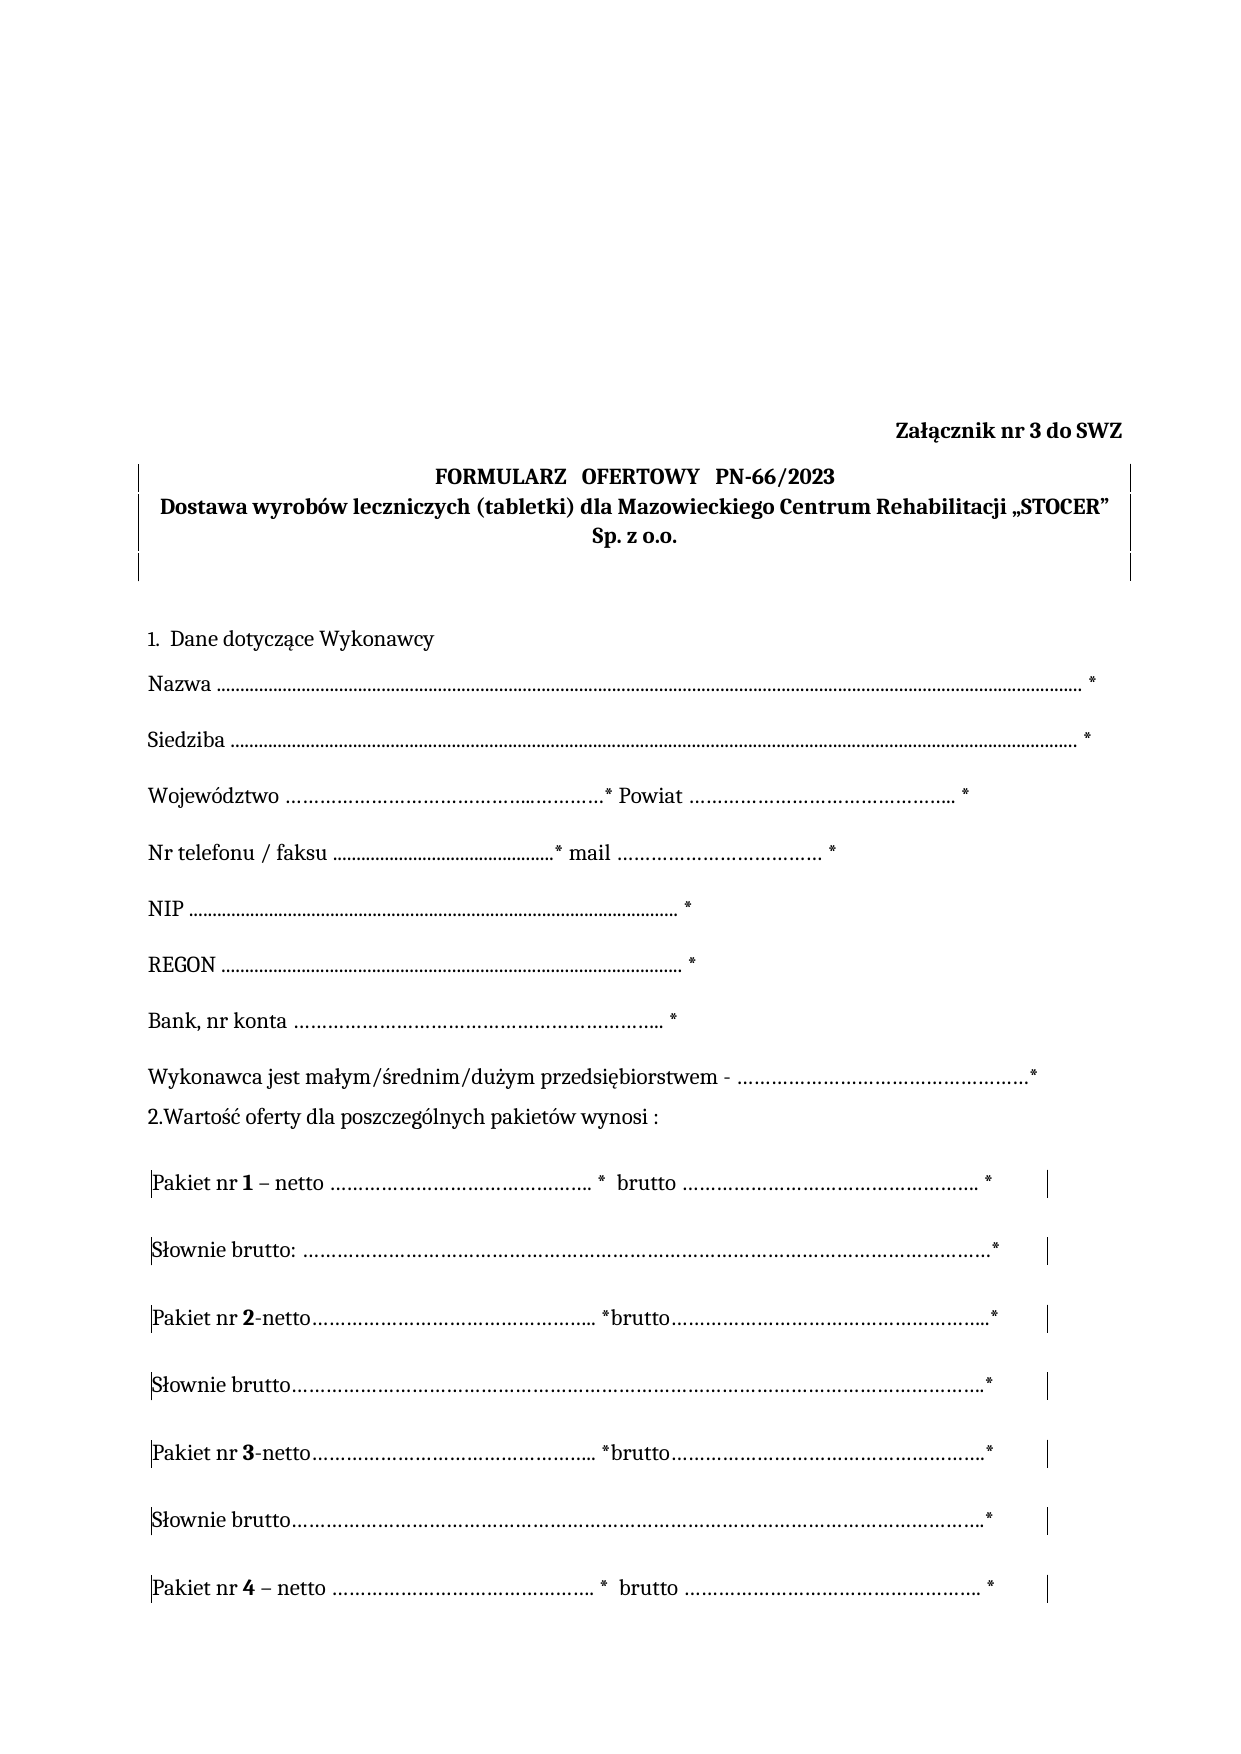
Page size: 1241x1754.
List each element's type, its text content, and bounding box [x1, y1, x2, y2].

text Siedziba .................................................................................................................................................................................... * [148, 727, 1122, 753]
text Słownie brutto………………………………………………………………………………………………………….* [152, 1372, 1047, 1400]
text Pakiet nr 2-netto………………………………………….. *brutto………………………………………………..* [151, 1304, 1047, 1333]
text Dostawa wyrobów leczniczych (tabletki) dla Mazowieckiego Centrum Rehabilitacji „STOCER” Sp. z o.o. [139, 494, 1130, 551]
text Słownie brutto: …………………………………………………………………………………………………………* [152, 1237, 1047, 1265]
text Załącznik nr 3 do SWZ [148, 418, 1122, 445]
text 2.Wartość oferty dla poszczególnych pakietów wynosi : [148, 1103, 1122, 1130]
text Pakiet nr 3-netto………………………………………….. *brutto……………………………………………….* [151, 1439, 1047, 1468]
text Województwo ……………………………………..…………* Powiat ……………………………………….. * [148, 783, 1122, 810]
text Nr telefonu / faksu ...............................................* mail ……………………………… * [148, 839, 1122, 866]
text 1. Dane dotyczące Wykonawcy [148, 626, 1122, 652]
text Nazwa ........................................................................................................................................................................................ * [148, 671, 1122, 697]
text Pakiet nr 4 – netto ………………………………………. * brutto ……………………………………………. * [151, 1574, 1047, 1603]
text Słownie brutto………………………………………………………………………………………………………….* [152, 1507, 1047, 1535]
text FORMULARZ OFERTOWY PN-66/2023 [138, 463, 1130, 492]
text NIP ........................................................................................................ * [148, 896, 1122, 922]
text REGON .................................................................................................. * [148, 952, 1122, 978]
text Pakiet nr 1 – netto ………………………………………. * brutto ……………………………………………. * [151, 1169, 1047, 1198]
text Bank, nr konta ……………………………………………………….. * [148, 1008, 1122, 1034]
title Wykonawca jest małym/średnim/dużym przedsiębiorstwem - ……………………………………………* [148, 1064, 1122, 1090]
